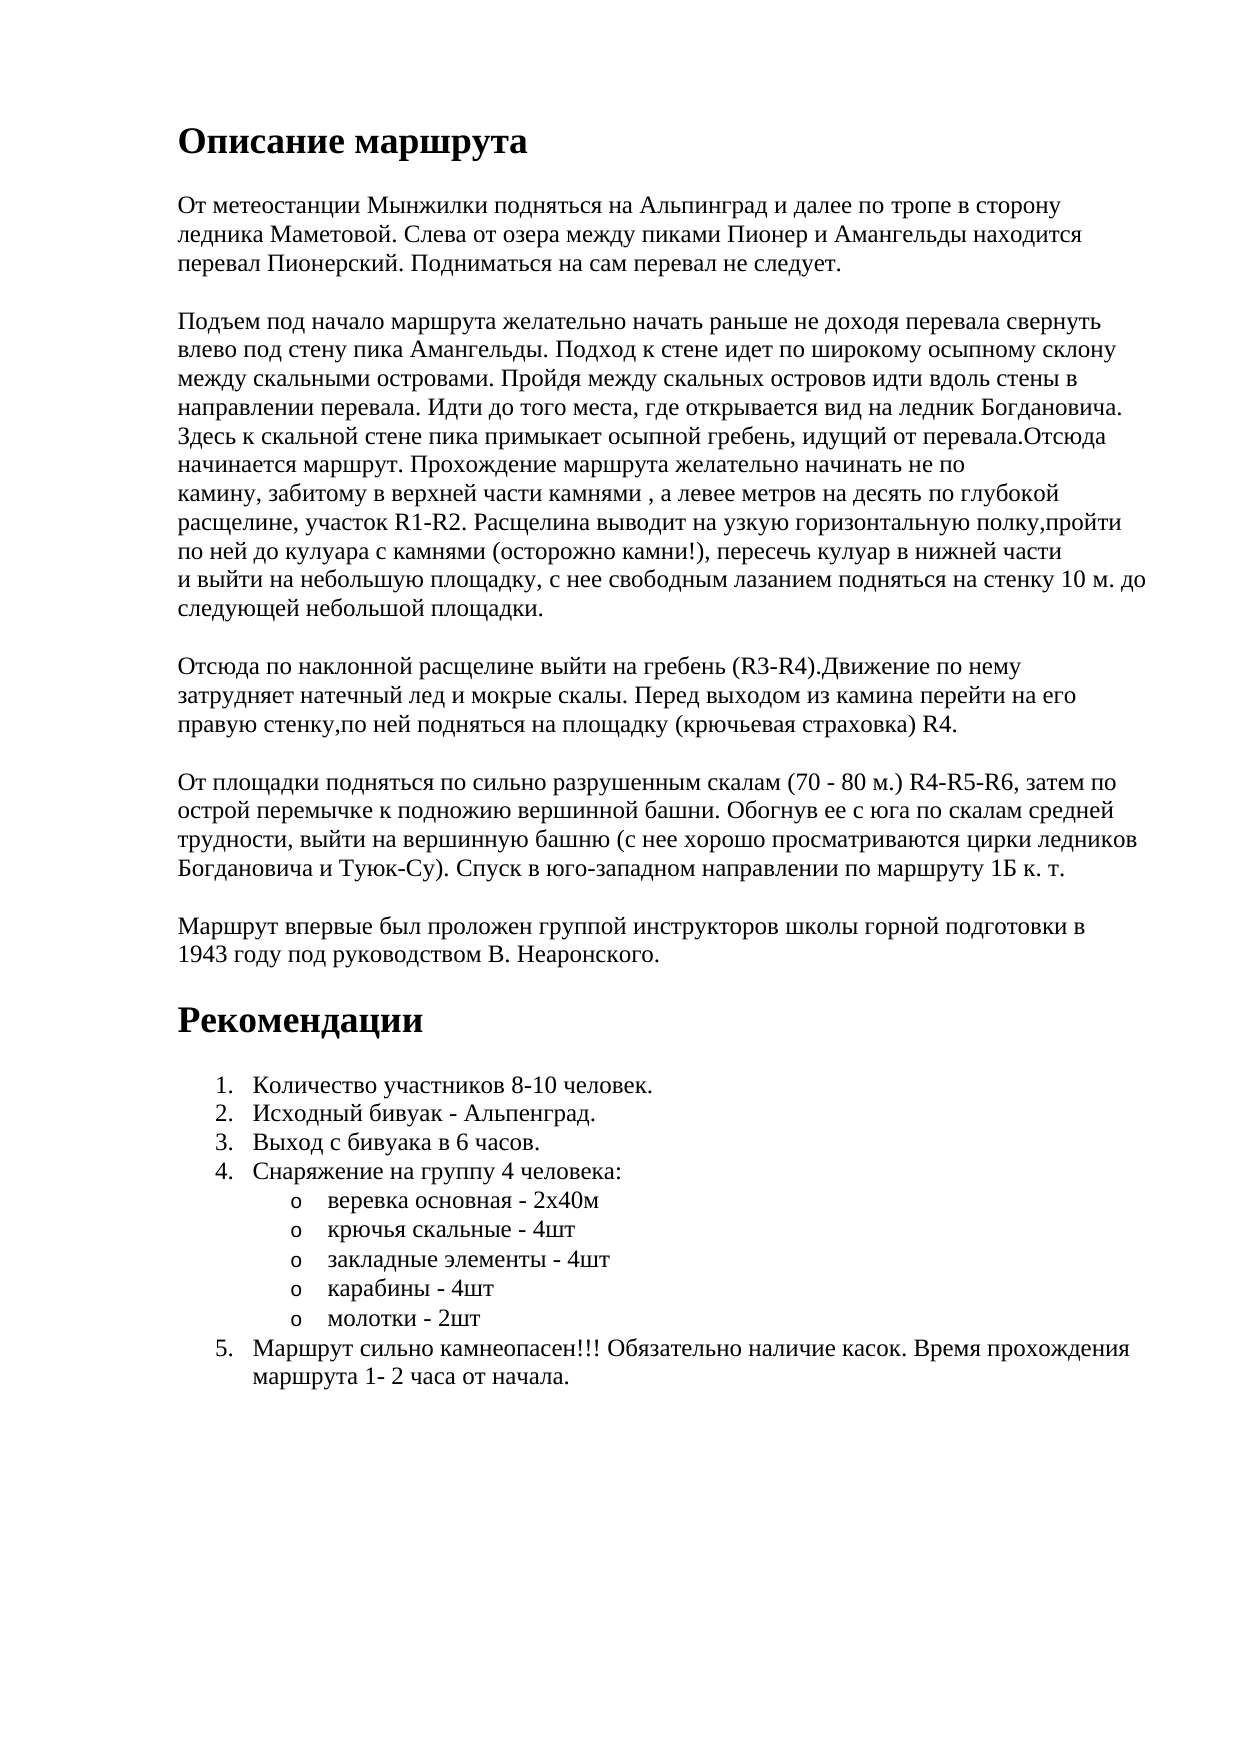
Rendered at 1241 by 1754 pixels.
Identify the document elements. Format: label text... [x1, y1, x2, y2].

list Исходный бивуак - Альпенград. [215, 1098, 1152, 1127]
list крючья скальные - 4шт [290, 1214, 1152, 1244]
text Описание маршрута [177, 118, 1152, 161]
list карабины - 4шт [290, 1273, 1152, 1303]
text Подъем под начало маршрута желательно начать раньше не доходя перевала свернуть влево под стену пика Амангельды. Подход к стене идет по широкому осыпному склону между скальными островами. Пройдя между скальных островов идти вдоль стены в направлении перевала. Идти до того места, где открывается вид на ледник Богдановича. Здесь к скальной стене пика примыкает осыпной гребень, идущий от перевала.Отсюда начинается маршрут. Прохождение маршрута желательно начинать не по камину, забитому в верхней части камнями , а левее метров на десять по глубокой расщелине, участок R1-R2. Расщелина выводит на узкую горизонтальную полку,пройти по ней до кулуара с камнями (осторожно камни!), пересечь кулуар в нижней части и выйти на небольшую площадку, с нее свободным лазанием подняться на стенку 10 м. до следующей небольшой площадки. [177, 306, 1152, 622]
list Маршрут сильно камнеопасен!!! Обязательно наличие касок. Время прохождения маршрута 1- 2 часа от начала. [215, 1333, 1152, 1390]
text Маршрут впервые был проложен группой инструкторов школы горной подготовки в 1943 году под руководством В. Неаронского. [177, 911, 1152, 968]
text ​От метеостанции Мынжилки подняться на Альпинград и далее по тропе в сторону ледника Маметовой. Слева от озера между пиками Пионер и Амангельды находится перевал Пионерский. Подниматься на сам перевал не следует. [177, 190, 1152, 277]
list закладные элементы - 4шт [290, 1244, 1152, 1273]
list Количество участников 8-10 человек. [215, 1070, 1152, 1098]
list молотки - 2шт [290, 1303, 1152, 1333]
list Снаряжение на группу 4 человека: [215, 1156, 1152, 1185]
list Выход с бивуака в 6 часов. [215, 1127, 1152, 1156]
text Рекомендации [177, 997, 1152, 1041]
text Отсюда по наклонной расщелине выйти на гребень (R3-R4).Движение по нему затрудняет натечный лед и мокрые скалы. Перед выходом из камина перейти на его правую стенку,по ней подняться на площадку (крючьевая страховка) R4. [177, 651, 1152, 737]
list веревка основная - 2х40м [290, 1185, 1152, 1214]
text От площадки подняться по сильно разрушенным скалам (70 - 80 м.) R4-R5-R6, затем по острой перемычке к подножию вершинной башни. Обогнув ее с юга по скалам средней трудности, выйти на вершинную башню (с нее хорошо просматриваются цирки ледников Богдановича и Туюк-Су). Спуск в юго-западном направлении по маршруту 1Б к. т. [177, 767, 1152, 882]
